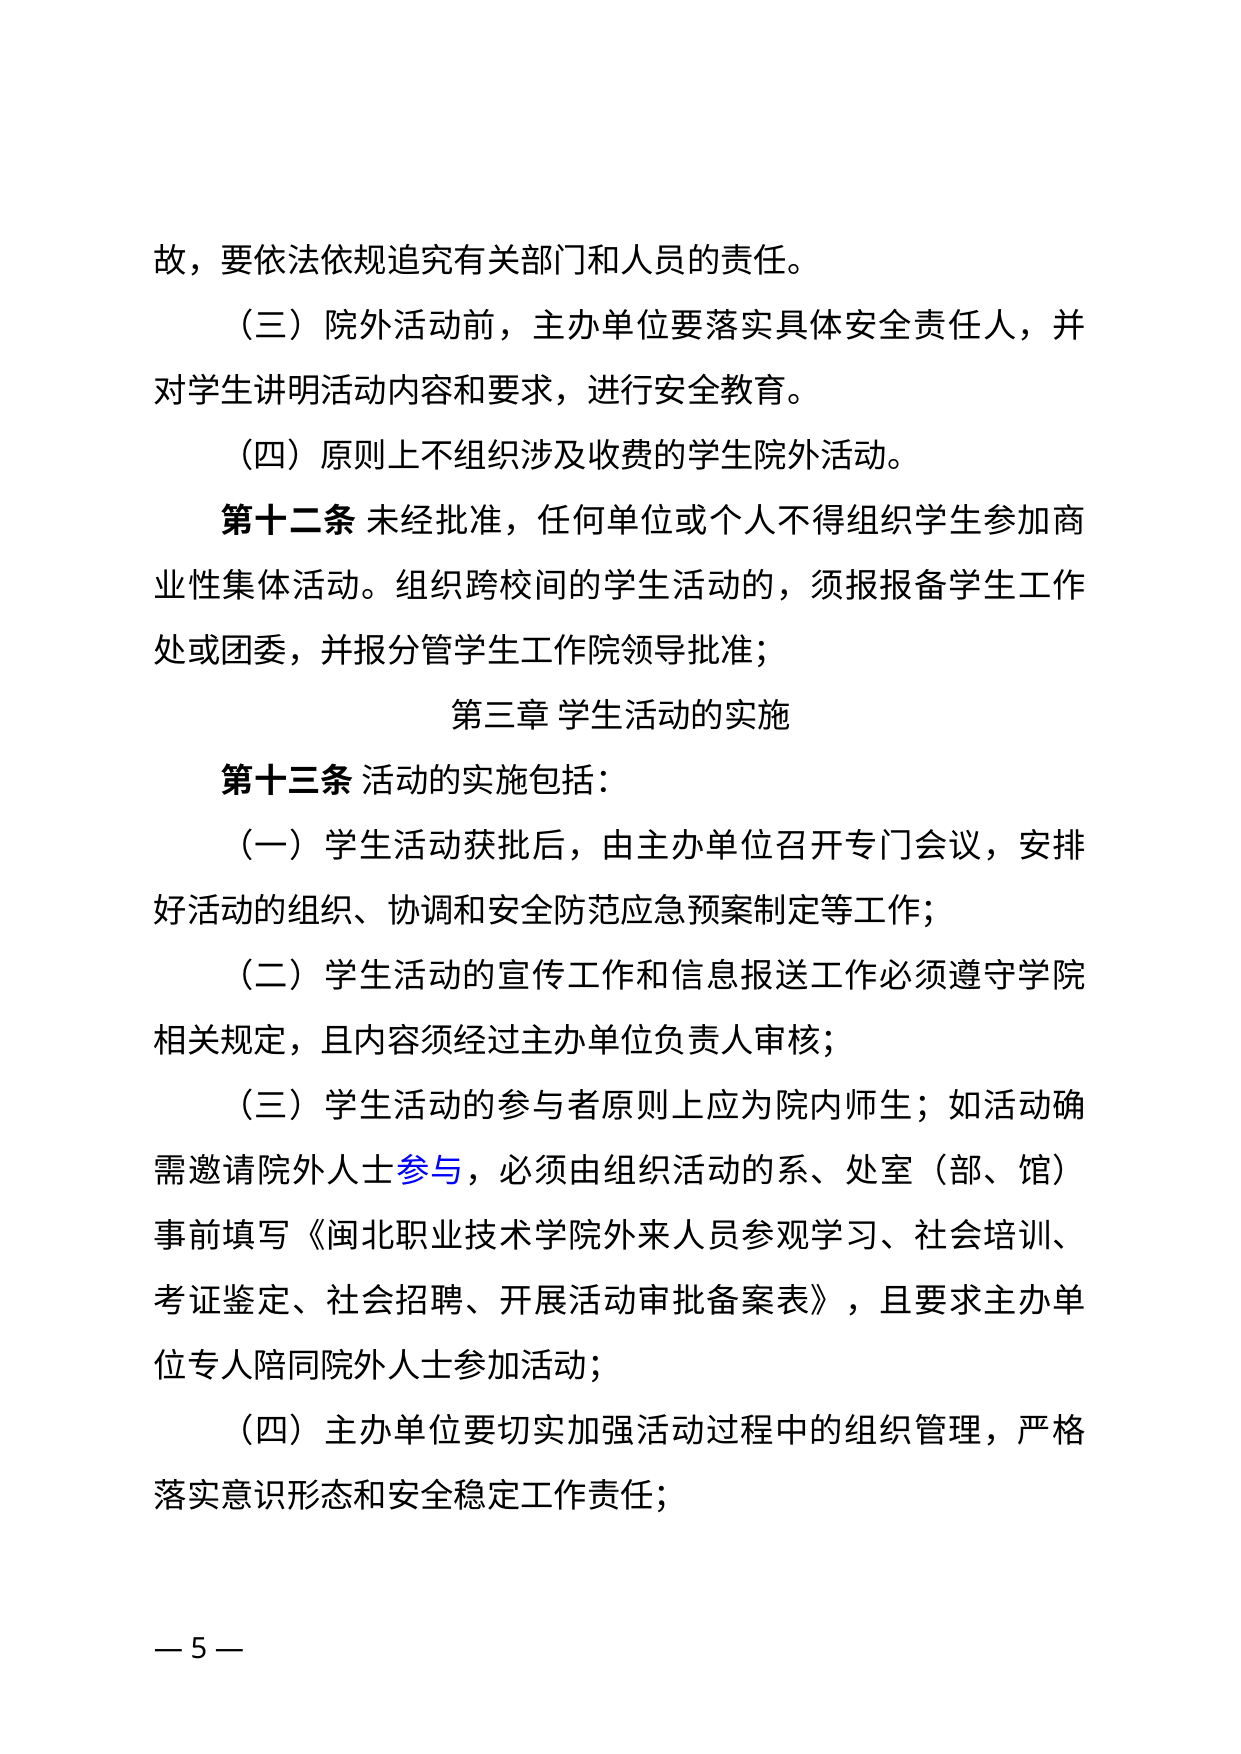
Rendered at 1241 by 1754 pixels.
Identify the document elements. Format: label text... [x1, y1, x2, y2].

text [153, 226, 1087, 291]
text （四）主办单位要切实加强活动过程中的组织管理，严格落实意识形态和安全稳定工作责任； [153, 1396, 1087, 1526]
text 第三章 学生活动的实施 [153, 681, 1087, 746]
text 第十三条 活动的实施包括： [153, 746, 1087, 811]
text （四）原则上不组织涉及收费的学生院外活动。 [153, 421, 1087, 486]
text （三）院外活动前，主办单位要落实具体安全责任人，并对学生讲明活动内容和要求，进行安全教育。 [153, 291, 1087, 421]
text 第十二条 未经批准，任何单位或个人不得组织学生参加商业性集体活动。组织跨校间的学生活动的，须报报备学生工作处或团委，并报分管学生工作院领导批准； [153, 486, 1087, 681]
text （三）学生活动的参与者原则上应为院内师生；如活动确需邀请院外人士参与，必须由组织活动的系、处室（部、馆）事前填写《闽北职业技术学院外来人员参观学习、社会培训、考证鉴定、社会招聘、开展活动审批备案表》，且要求主办单位专人陪同院外人士参加活动； [153, 1071, 1087, 1396]
text （一）学生活动获批后，由主办单位召开专门会议，安排好活动的组织、协调和安全防范应急预案制定等工作； [153, 811, 1087, 941]
text （二）学生活动的宣传工作和信息报送工作必须遵守学院相关规定，且内容须经过主办单位负责人审核； [153, 941, 1087, 1071]
